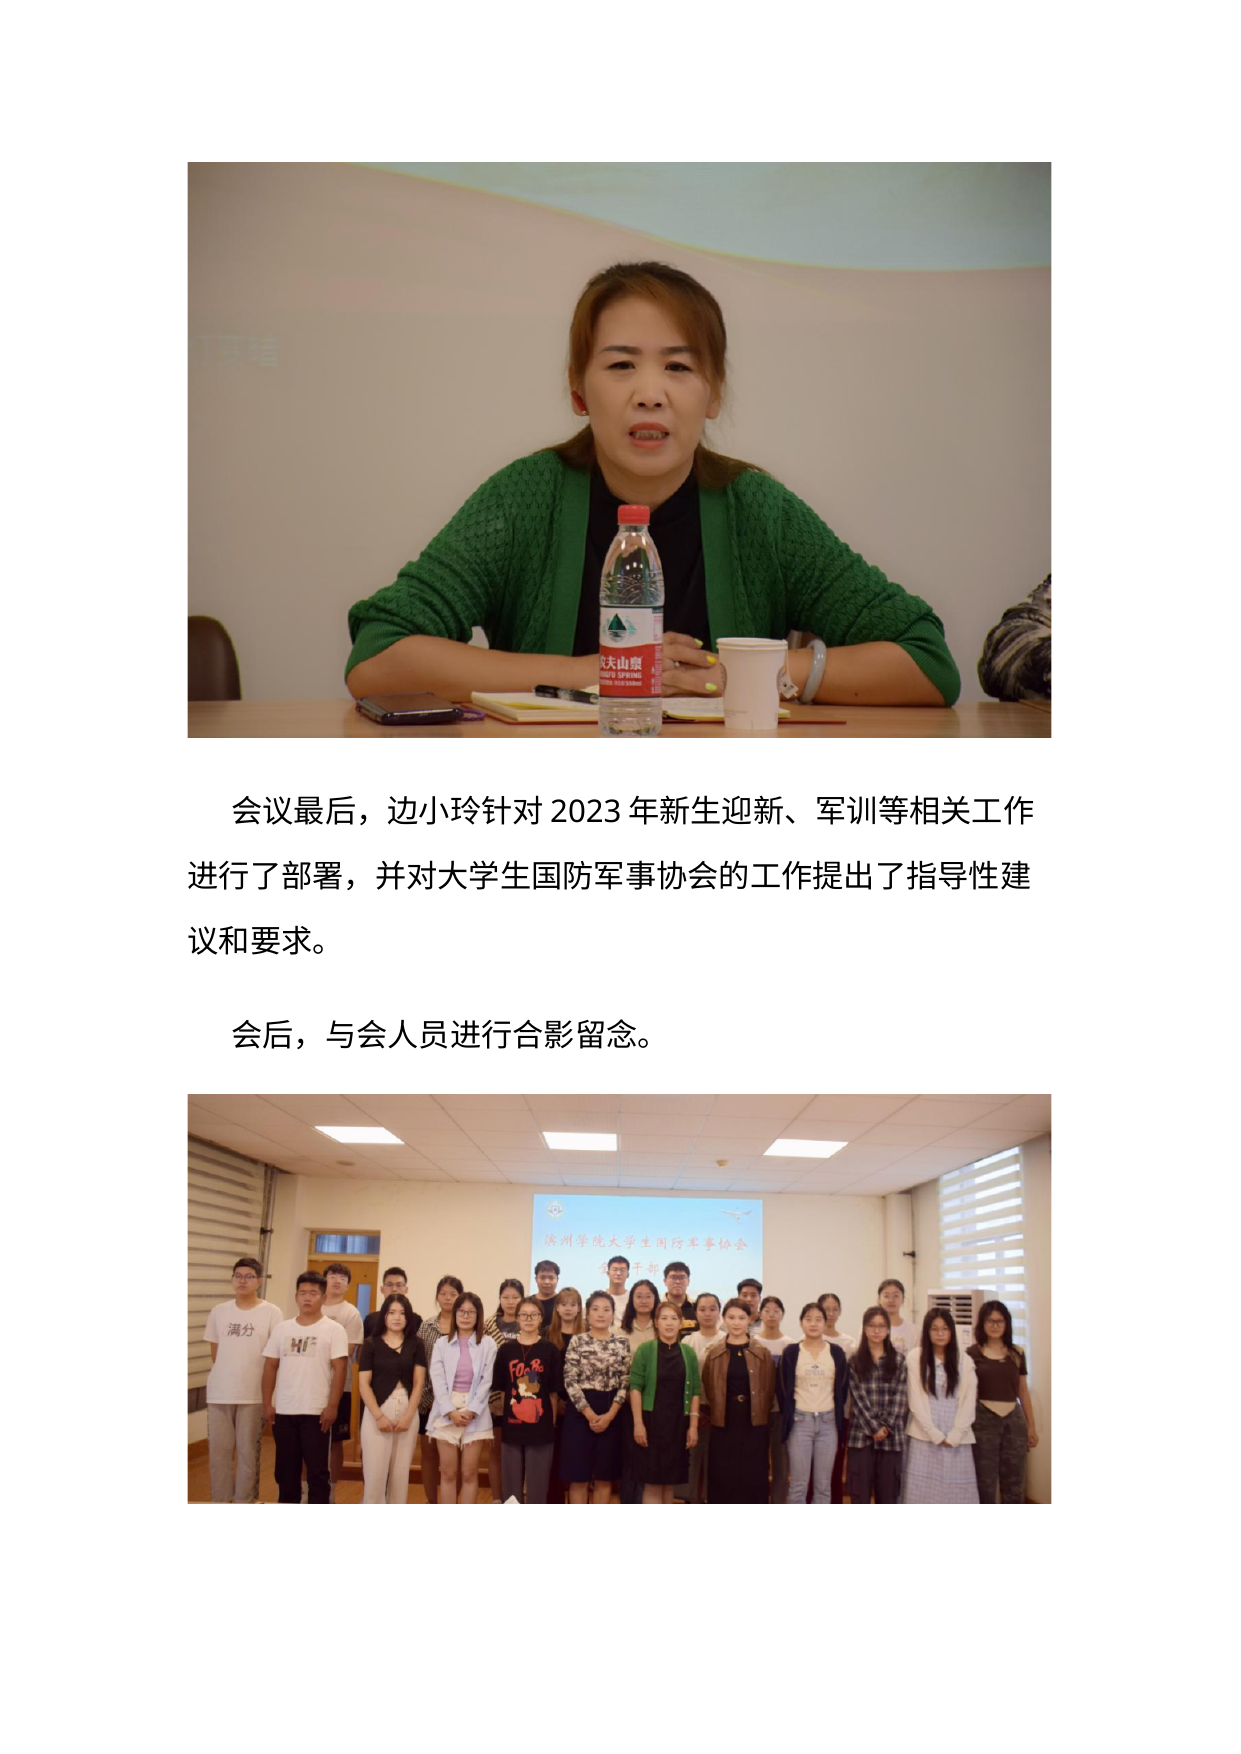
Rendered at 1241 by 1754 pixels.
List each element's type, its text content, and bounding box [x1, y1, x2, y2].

text 会后，与会人员进行合影留念。 [187, 1000, 1053, 1065]
picture [187, 162, 1052, 738]
text 会议最后，边小玲针对2023年新生迎新、军训等相关工作进行了部署，并对大学生国防军事协会的工作提出了指导性建议和要求。 [187, 776, 1053, 971]
picture [187, 1094, 1052, 1504]
